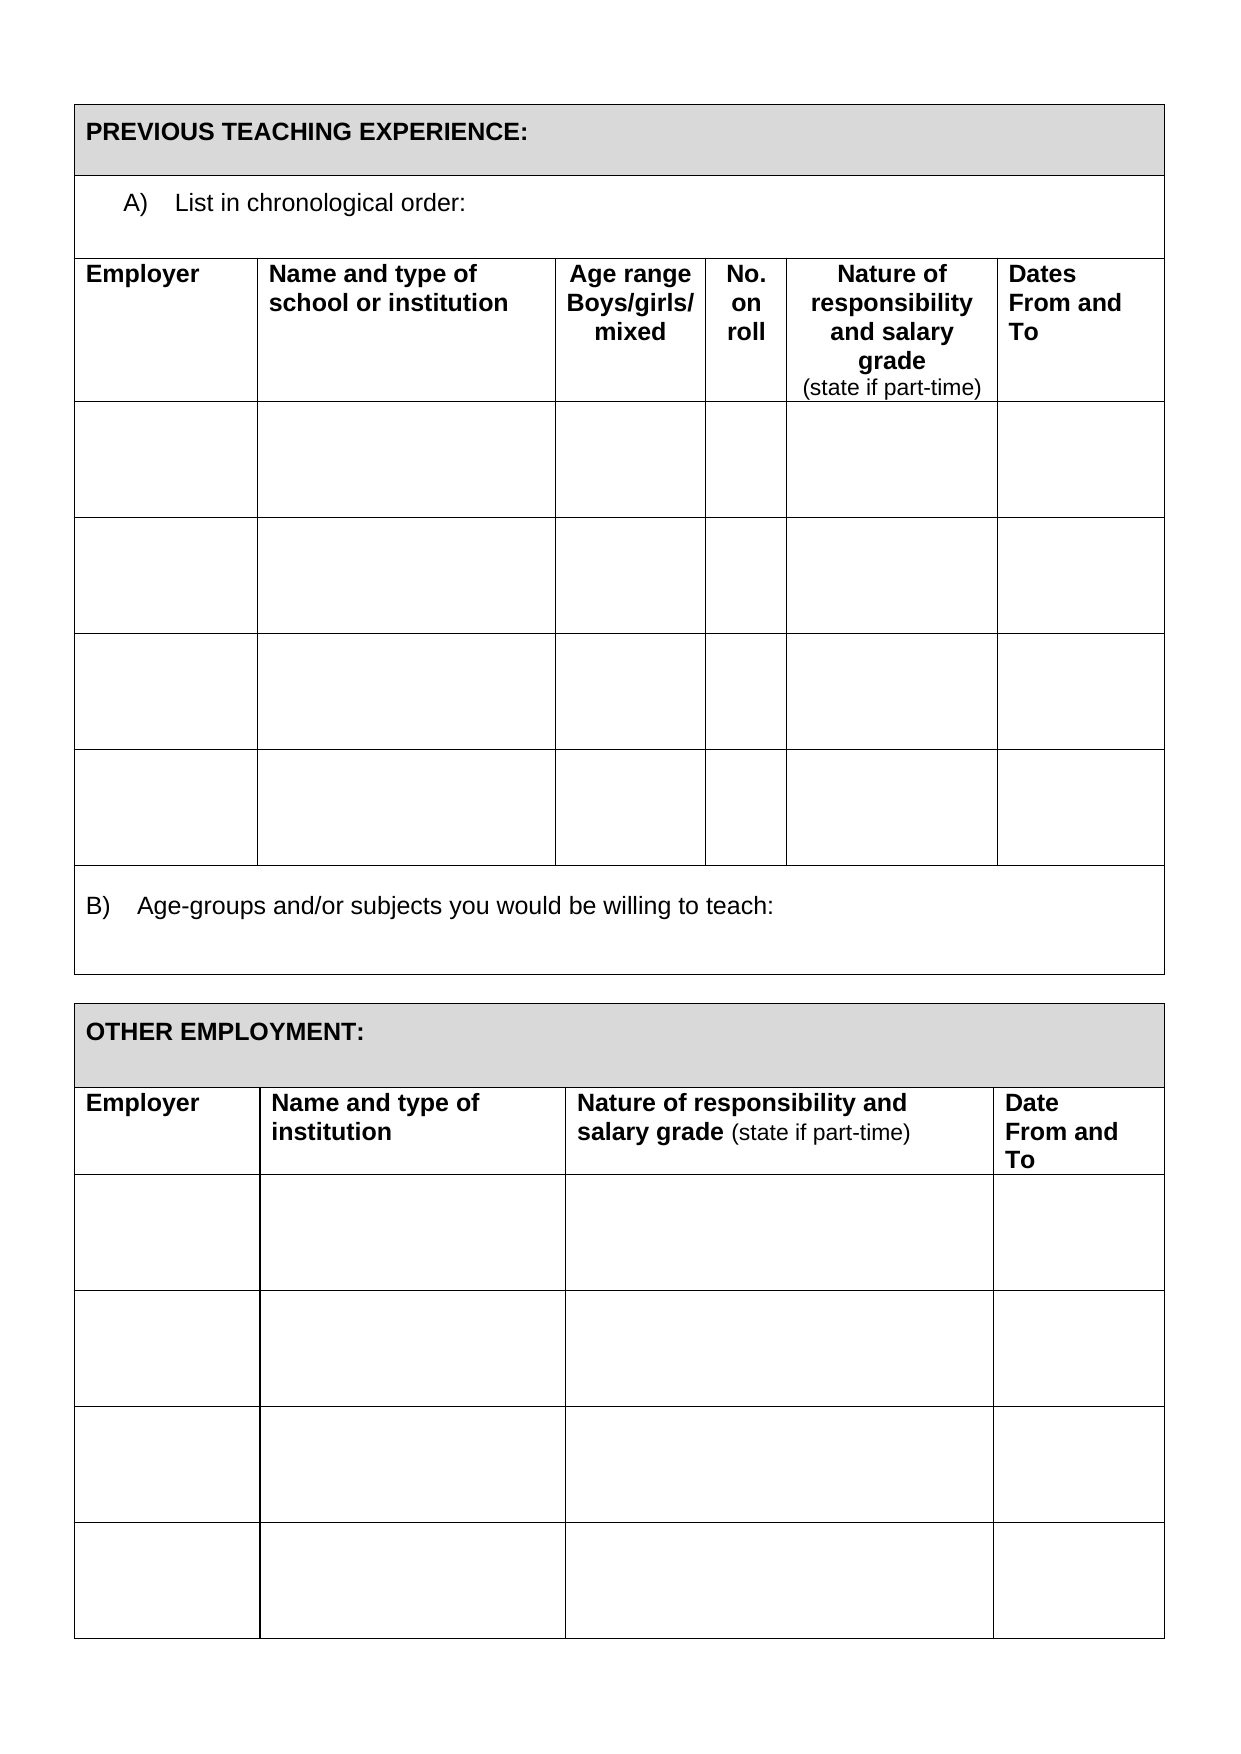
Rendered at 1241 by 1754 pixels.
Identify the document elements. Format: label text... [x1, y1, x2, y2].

table_cell Name and type of school or institution [258, 259, 555, 401]
table_cell [994, 1291, 1164, 1406]
table_cell [75, 634, 257, 749]
table_cell [566, 1523, 993, 1638]
table_cell [706, 750, 786, 865]
table_cell [258, 750, 555, 865]
table_cell [258, 402, 555, 517]
table_cell [258, 634, 555, 749]
table_cell [998, 518, 1164, 633]
table_cell [261, 1523, 565, 1638]
table_cell [706, 402, 786, 517]
table_cell List in chronological order: [75, 176, 1164, 258]
table_cell [75, 1291, 259, 1406]
table_cell Nature of responsibility and salary grade (state if part-time) [566, 1088, 993, 1174]
table_cell Employer [75, 259, 257, 401]
table_cell [998, 634, 1164, 749]
table_cell Age range Boys/girls/ mixed [556, 259, 705, 401]
table_cell Dates From and To [998, 259, 1164, 401]
table_cell [556, 518, 705, 633]
table_cell [566, 1291, 993, 1406]
table_cell [706, 518, 786, 633]
table_cell [75, 1523, 259, 1638]
table_cell [75, 518, 257, 633]
table_cell [75, 750, 257, 865]
table_cell [556, 402, 705, 517]
table_cell [998, 750, 1164, 865]
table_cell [787, 259, 997, 401]
table_cell [261, 1291, 565, 1406]
table_cell [556, 750, 705, 865]
table_cell Employer [75, 1088, 259, 1174]
table_cell [75, 402, 257, 517]
table_cell [566, 1175, 993, 1290]
table_header PREVIOUS TEACHING EXPERIENCE: [75, 105, 1164, 175]
table_cell [994, 1523, 1164, 1638]
table_cell [787, 402, 997, 517]
table_cell [75, 1175, 259, 1290]
table_cell [261, 1407, 565, 1522]
table_cell [787, 634, 997, 749]
table_cell [994, 1175, 1164, 1290]
table_cell Name and type of institution [261, 1088, 565, 1174]
table_cell [994, 1407, 1164, 1522]
table_cell [258, 518, 555, 633]
table_header OTHER EMPLOYMENT: [75, 1004, 1164, 1087]
table_cell Date From and To [994, 1088, 1164, 1174]
table_cell [566, 1407, 993, 1522]
table_cell No. on roll [706, 259, 786, 401]
table_cell [261, 1175, 565, 1290]
table_cell [706, 634, 786, 749]
table_cell [75, 1407, 259, 1522]
table_cell [787, 518, 997, 633]
table_cell [998, 402, 1164, 517]
table_cell [556, 634, 705, 749]
table_cell B) Age-groups and/or subjects you would be willing to teach: [75, 866, 1164, 973]
table_cell [787, 750, 997, 865]
